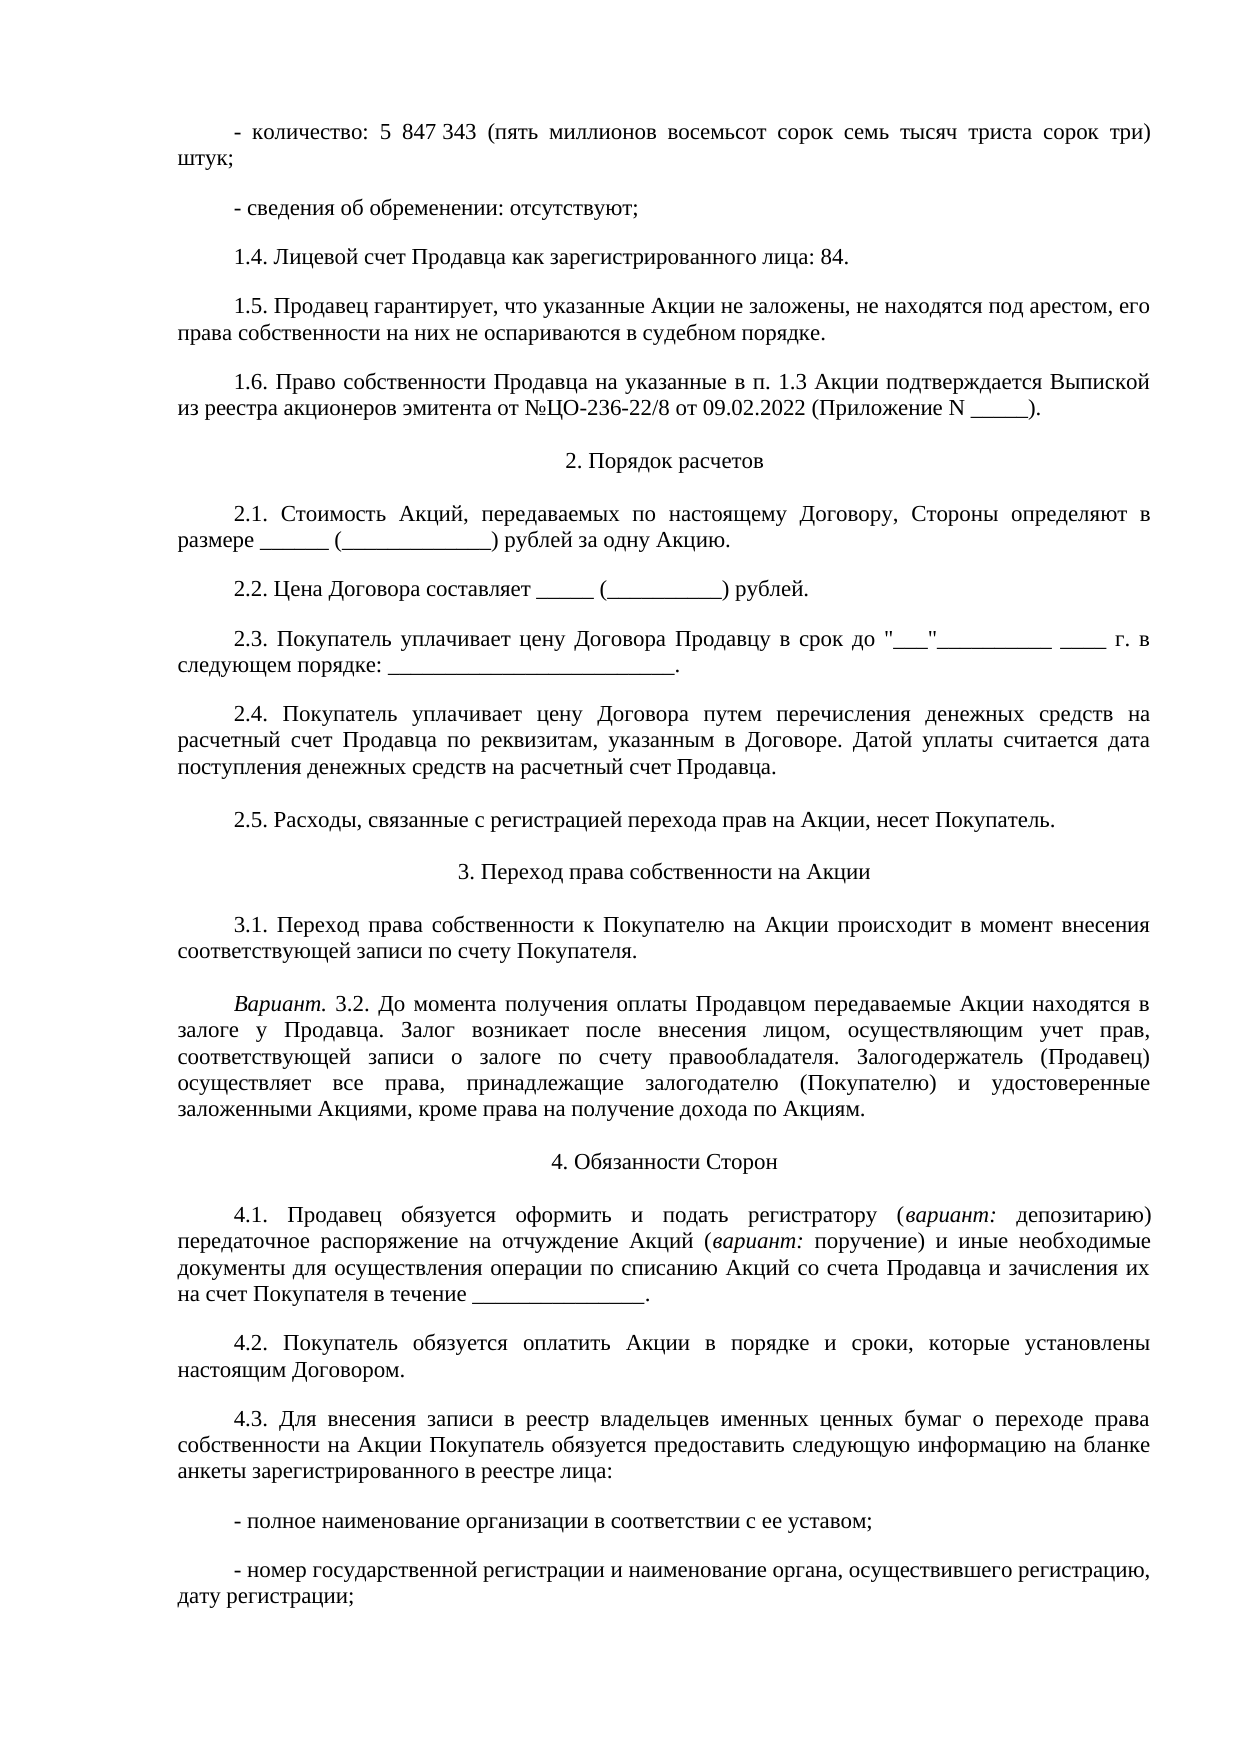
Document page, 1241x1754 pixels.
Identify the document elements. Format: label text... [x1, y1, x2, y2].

text 4.1. Продавец обязуется оформить и подать регистратору (вариант: депозитарию) передаточное распоряжение на отчуждение Акций (вариант: поручение) и иные необходимые документы для осуществления операции по списанию Акций со счета Продавца и зачисления их на счет Покупателя в течение _______________. [177, 1201, 1152, 1306]
text 3. Переход права собственности на Акции [177, 858, 1152, 885]
text 1.5. Продавец гарантирует, что указанные Акции не заложены, не находятся под арестом, его права собственности на них не оспариваются в судебном порядке. [177, 292, 1152, 345]
text - полное наименование организации в соответствии с ее уставом; [177, 1507, 1152, 1533]
text 1.4. Лицевой счет Продавца как зарегистрированного лица: 84. [177, 243, 1152, 269]
text 1.6. Право собственности Продавца на указанные в п. 1.3 Акции подтверждается Выпиской из реестра акционеров эмитента от №ЦО-236-22/8 от 09.02.2022 (Приложение N _____). [177, 368, 1152, 421]
text 4.3. Для внесения записи в реестр владельцев именных ценных бумаг о переходе права собственности на Акции Покупатель обязуется предоставить следующую информацию на бланке анкеты зарегистрированного в реестре лица: [177, 1405, 1152, 1484]
text 4. Обязанности Сторон [177, 1148, 1152, 1174]
text 2.5. Расходы, связанные с регистрацией перехода прав на Акции, несет Покупатель. [177, 806, 1152, 832]
text Вариант. 3.2. До момента получения оплаты Продавцом передаваемые Акции находятся в залоге у Продавца. Залог возникает после внесения лицом, осуществляющим учет прав, соответствующей записи о залоге по счету правообладателя. Залогодержатель (Продавец) осуществляет все права, принадлежащие залогодателю (Покупателю) и удостоверенные заложенными Акциями, кроме права на получение дохода по Акциям. [177, 990, 1152, 1122]
text - номер государственной регистрации и наименование органа, осуществившего регистрацию, дату регистрации; [177, 1556, 1152, 1609]
text - сведения об обременении: отсутствуют; [177, 194, 1152, 220]
text 4.2. Покупатель обязуется оплатить Акции в порядке и сроки, которые установлены настоящим Договором. [177, 1329, 1152, 1382]
text 2.3. Покупатель уплачивает цену Договора Продавцу в срок до "___"__________ ____ г. в следующем порядке: _________________________. [177, 624, 1152, 677]
text - количество: 5 847 343 (пять миллионов восемьсот сорок семь тысяч триста сорок три) штук; [177, 118, 1152, 171]
text 2.1. Стоимость Акций, передаваемых по настоящему Договору, Стороны определяют в размере ______ (_____________) рублей за одну Акцию. [177, 500, 1152, 552]
text 2.4. Покупатель уплачивает цену Договора путем перечисления денежных средств на расчетный счет Продавца по реквизитам, указанным в Договоре. Датой уплаты считается дата поступления денежных средств на расчетный счет Продавца. [177, 700, 1152, 779]
text 2.2. Цена Договора составляет _____ (__________) рублей. [177, 575, 1152, 602]
text 2. Порядок расчетов [177, 447, 1152, 473]
text 3.1. Переход права собственности к Покупателю на Акции происходит в момент внесения соответствующей записи по счету Покупателя. [177, 911, 1152, 964]
